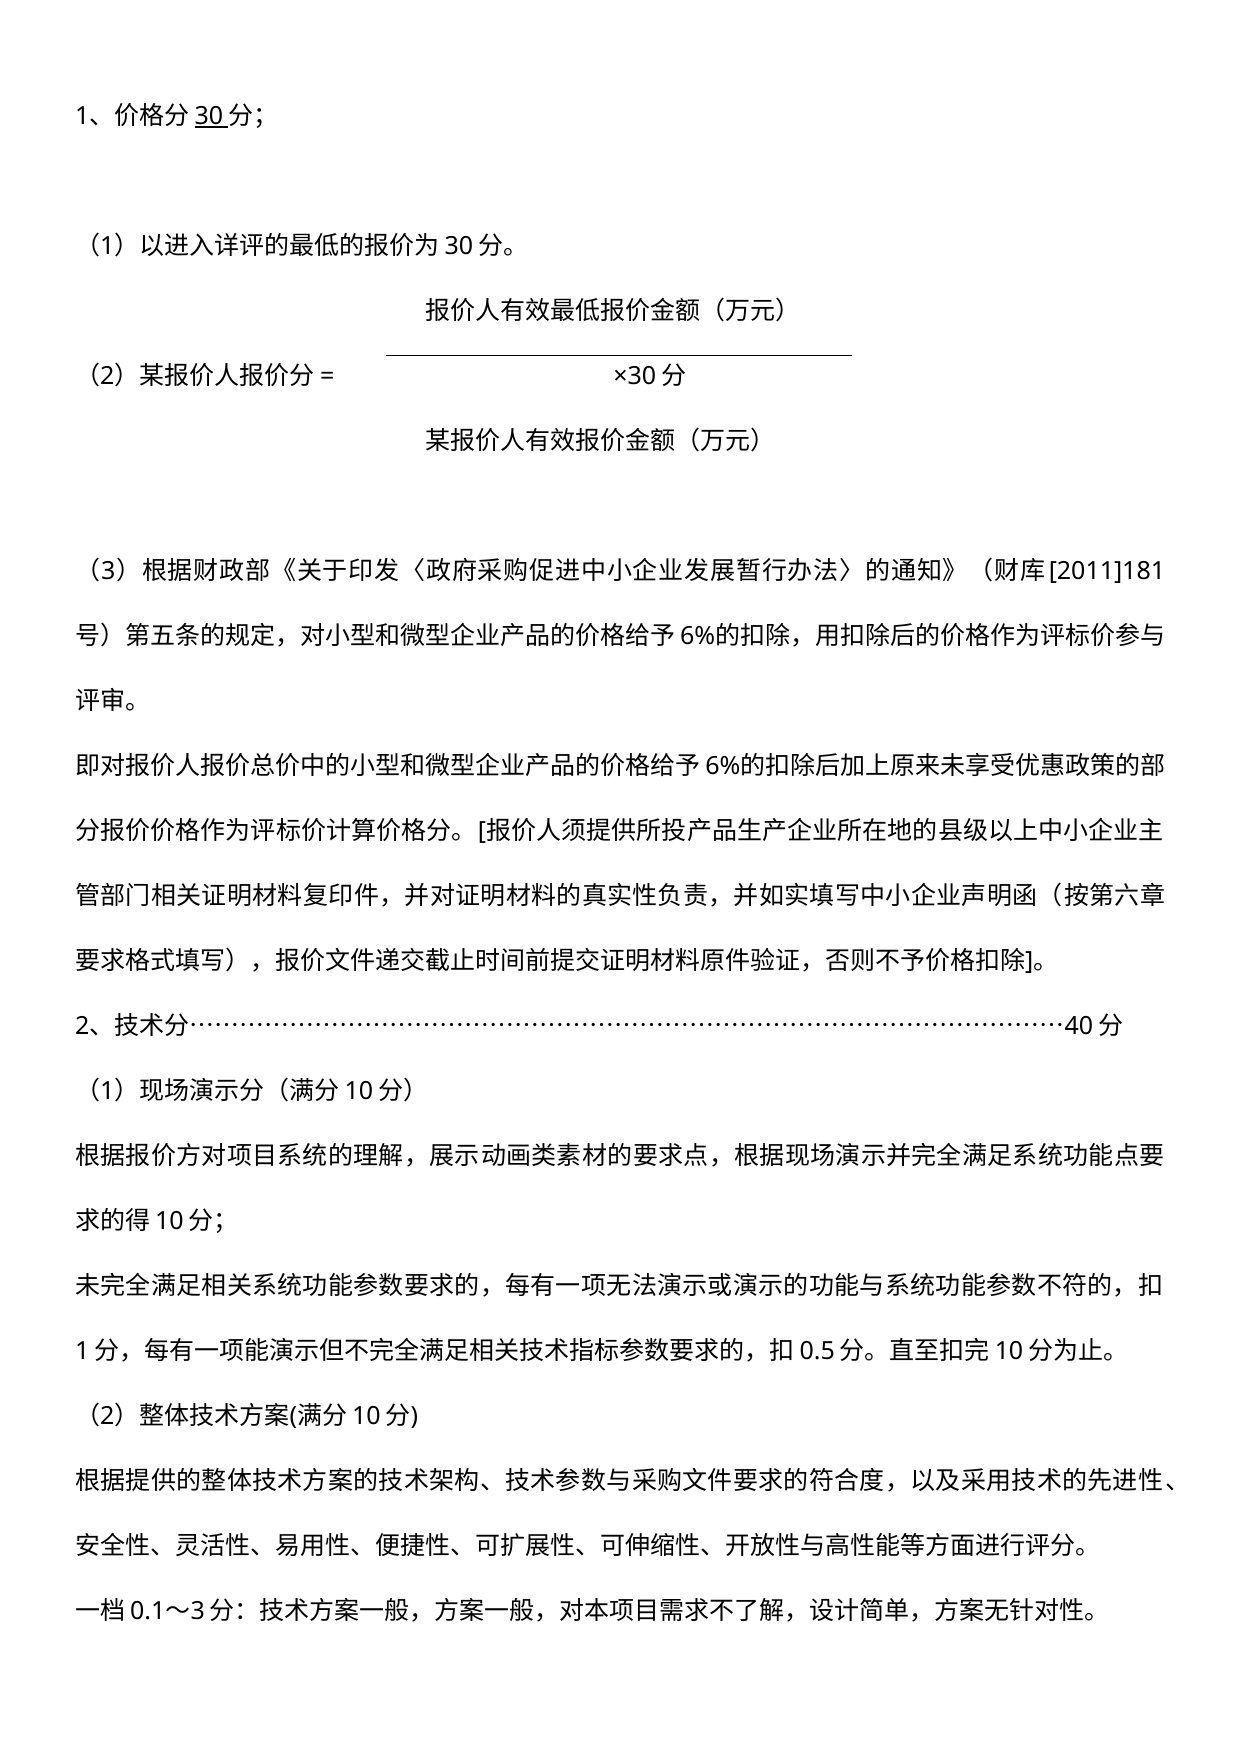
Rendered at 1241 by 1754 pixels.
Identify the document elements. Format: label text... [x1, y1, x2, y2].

text 未完全满足相关系统功能参数要求的，每有一项无法演示或演示的功能与系统功能参数不符的，扣1分，每有一项能演示但不完全满足相关技术指标参数要求的，扣0.5分。直至扣完10分为止。 [75, 1251, 1165, 1381]
text 一档0.1～3分：技术方案一般，方案一般，对本项目需求不了解，设计简单，方案无针对性。 [75, 1576, 1165, 1641]
text 报价人有效最低报价金额（万元） [75, 276, 1165, 341]
text 根据提供的整体技术方案的技术架构、技术参数与采购文件要求的符合度，以及采用技术的先进性、安全性、灵活性、易用性、便捷性、可扩展性、可伸缩性、开放性与高性能等方面进行评分。 [75, 1446, 1165, 1576]
text （3）根据财政部《关于印发〈政府采购促进中小企业发展暂行办法〉的通知》（财库[2011]181号）第五条的规定，对小型和微型企业产品的价格给予6%的扣除，用扣除后的价格作为评标价参与评审。 [75, 536, 1165, 731]
text （2）整体技术方案(满分10分) [75, 1381, 1165, 1446]
text 即对报价人报价总价中的小型和微型企业产品的价格给予6%的扣除后加上原来未享受优惠政策的部分报价价格作为评标价计算价格分。[报价人须提供所投产品生产企业所在地的县级以上中小企业主管部门相关证明材料复印件，并对证明材料的真实性负责，并如实填写中小企业声明函（按第六章要求格式填写），报价文件递交截止时间前提交证明材料原件验证，否则不予价格扣除]。 [75, 731, 1165, 991]
text （1）现场演示分（满分10分） [75, 1056, 1165, 1121]
text 1、价格分30分； [75, 81, 1165, 146]
text （1）以进入详评的最低的报价为30分。 [75, 211, 1165, 276]
text （2）某报价人报价分 = ×30分 [75, 341, 1165, 406]
text 某报价人有效报价金额（万元） [75, 406, 1165, 471]
text 2、技术分……………………………………………………………………………………………40分 [75, 991, 1165, 1056]
text 根据报价方对项目系统的理解，展示动画类素材的要求点，根据现场演示并完全满足系统功能点要求的得10分； [75, 1121, 1165, 1251]
